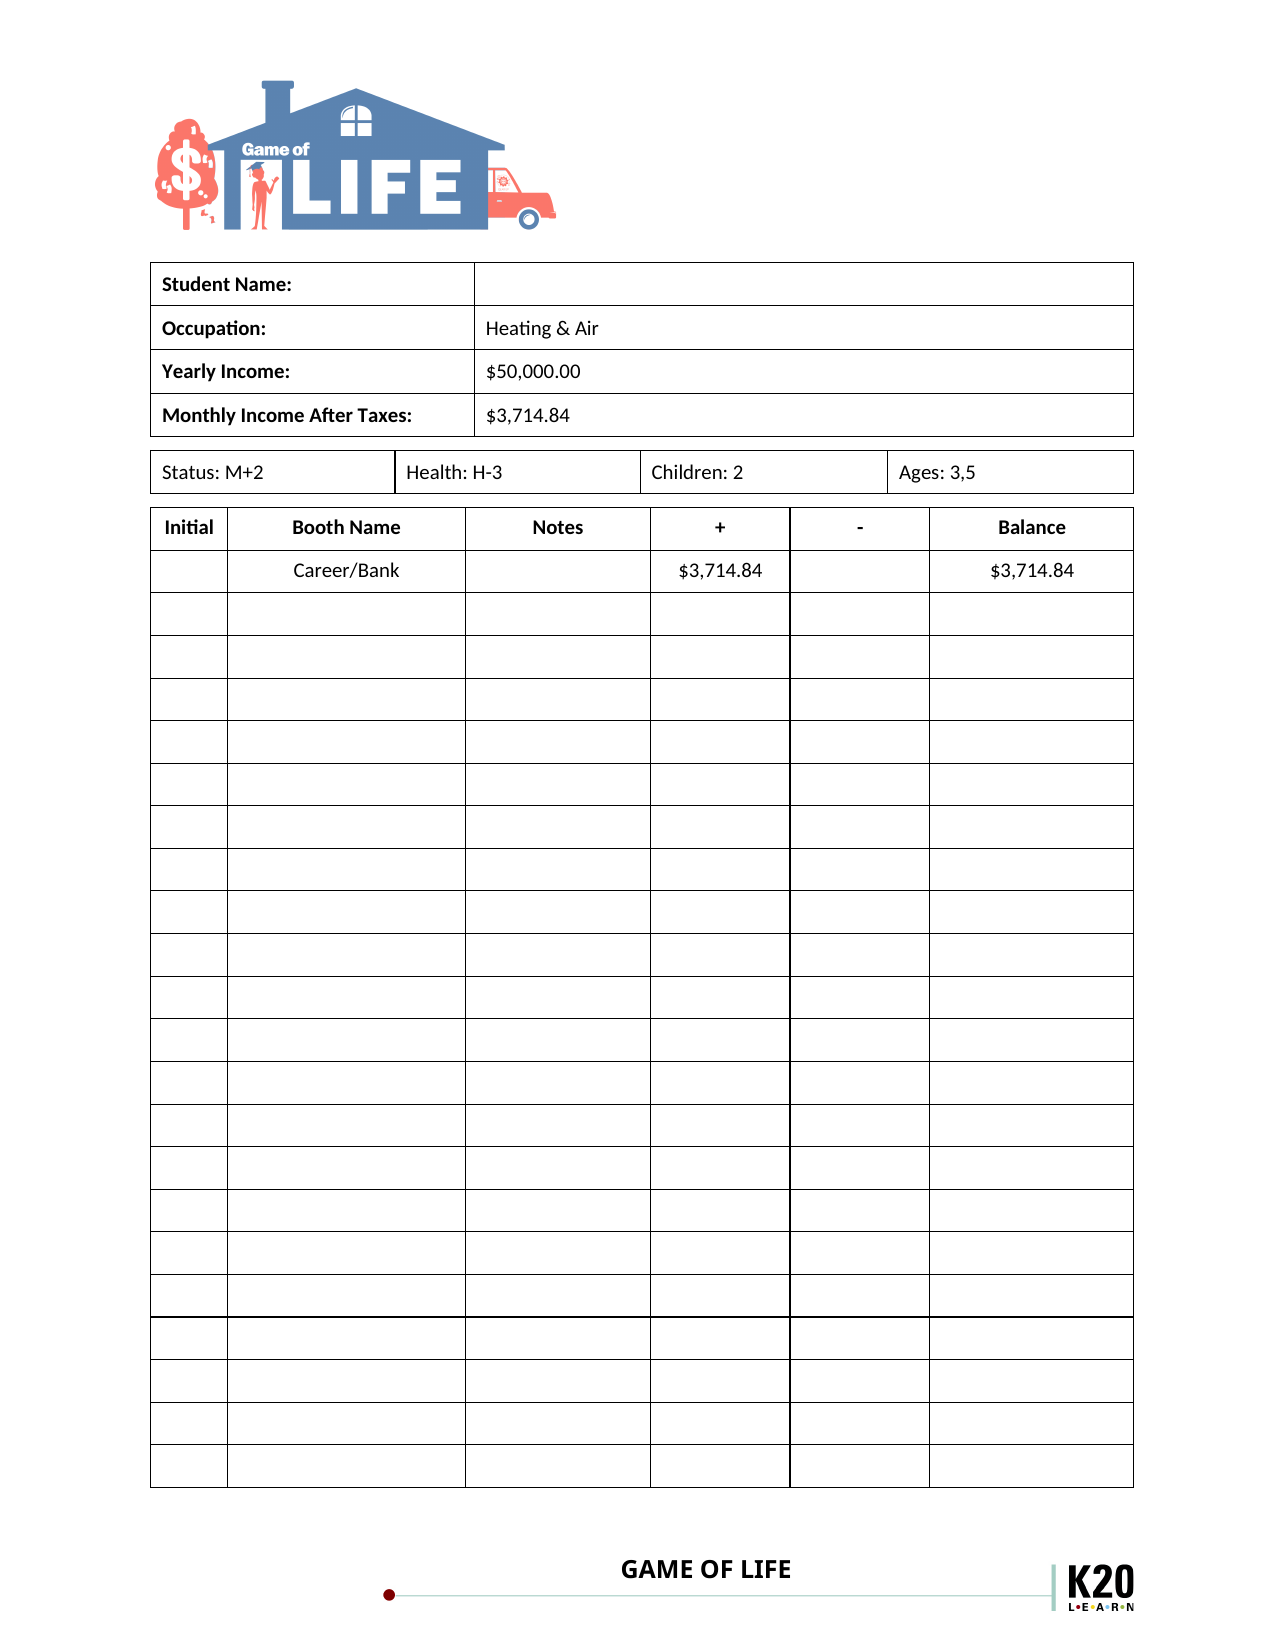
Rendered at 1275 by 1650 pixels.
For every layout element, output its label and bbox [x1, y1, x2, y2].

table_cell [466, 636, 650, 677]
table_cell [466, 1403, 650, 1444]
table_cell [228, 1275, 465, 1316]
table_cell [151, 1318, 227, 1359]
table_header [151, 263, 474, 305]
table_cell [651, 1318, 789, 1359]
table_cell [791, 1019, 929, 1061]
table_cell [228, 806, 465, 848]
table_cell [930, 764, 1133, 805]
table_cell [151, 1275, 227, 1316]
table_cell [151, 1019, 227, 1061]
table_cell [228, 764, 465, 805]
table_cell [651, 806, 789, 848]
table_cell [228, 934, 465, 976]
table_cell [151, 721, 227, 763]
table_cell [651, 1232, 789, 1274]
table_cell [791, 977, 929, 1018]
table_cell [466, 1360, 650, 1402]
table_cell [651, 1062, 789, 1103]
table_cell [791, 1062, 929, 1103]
picture [644, 1563, 649, 1571]
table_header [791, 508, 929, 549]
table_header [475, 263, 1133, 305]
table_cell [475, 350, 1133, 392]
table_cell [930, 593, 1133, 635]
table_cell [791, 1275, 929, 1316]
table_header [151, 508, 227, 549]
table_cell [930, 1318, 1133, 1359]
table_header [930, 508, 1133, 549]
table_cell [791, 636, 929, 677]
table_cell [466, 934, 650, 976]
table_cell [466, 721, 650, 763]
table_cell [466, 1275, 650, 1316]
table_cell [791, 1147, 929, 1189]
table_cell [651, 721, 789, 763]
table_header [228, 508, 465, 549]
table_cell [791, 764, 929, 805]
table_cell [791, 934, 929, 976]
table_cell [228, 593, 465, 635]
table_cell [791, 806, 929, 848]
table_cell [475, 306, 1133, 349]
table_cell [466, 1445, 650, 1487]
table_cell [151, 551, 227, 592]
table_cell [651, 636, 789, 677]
picture [150, 75, 561, 232]
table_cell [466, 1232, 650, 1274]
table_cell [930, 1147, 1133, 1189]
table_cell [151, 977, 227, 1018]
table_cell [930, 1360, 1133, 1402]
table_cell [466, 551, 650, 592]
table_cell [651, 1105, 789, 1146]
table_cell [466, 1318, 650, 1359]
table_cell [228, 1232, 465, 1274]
picture [663, 1561, 671, 1573]
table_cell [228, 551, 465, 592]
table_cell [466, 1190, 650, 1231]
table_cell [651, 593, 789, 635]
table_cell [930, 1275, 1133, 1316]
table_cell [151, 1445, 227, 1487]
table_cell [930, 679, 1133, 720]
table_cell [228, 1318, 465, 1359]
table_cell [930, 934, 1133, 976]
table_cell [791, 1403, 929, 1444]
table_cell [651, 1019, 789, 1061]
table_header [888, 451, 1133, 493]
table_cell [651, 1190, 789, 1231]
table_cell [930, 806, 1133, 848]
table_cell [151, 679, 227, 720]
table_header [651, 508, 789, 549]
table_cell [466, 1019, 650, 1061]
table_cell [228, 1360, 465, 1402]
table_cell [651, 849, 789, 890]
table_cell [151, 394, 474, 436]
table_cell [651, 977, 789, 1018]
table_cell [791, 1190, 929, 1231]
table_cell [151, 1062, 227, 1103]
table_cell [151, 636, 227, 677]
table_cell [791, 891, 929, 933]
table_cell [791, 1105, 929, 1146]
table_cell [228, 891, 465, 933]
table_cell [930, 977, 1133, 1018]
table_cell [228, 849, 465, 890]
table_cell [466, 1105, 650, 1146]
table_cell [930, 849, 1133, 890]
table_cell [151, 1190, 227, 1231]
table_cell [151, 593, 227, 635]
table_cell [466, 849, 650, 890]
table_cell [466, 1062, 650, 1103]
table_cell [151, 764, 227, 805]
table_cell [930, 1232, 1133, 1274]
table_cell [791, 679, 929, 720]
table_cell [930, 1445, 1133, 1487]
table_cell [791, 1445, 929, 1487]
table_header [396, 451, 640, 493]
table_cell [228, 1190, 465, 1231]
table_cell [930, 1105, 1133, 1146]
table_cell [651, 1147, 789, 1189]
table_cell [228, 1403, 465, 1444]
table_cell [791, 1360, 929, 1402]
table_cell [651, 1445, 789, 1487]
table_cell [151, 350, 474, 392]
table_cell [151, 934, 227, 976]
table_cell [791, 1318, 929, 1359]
picture [383, 1561, 1134, 1614]
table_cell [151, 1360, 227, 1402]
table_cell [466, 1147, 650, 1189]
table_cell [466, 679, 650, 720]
picture [704, 1563, 713, 1575]
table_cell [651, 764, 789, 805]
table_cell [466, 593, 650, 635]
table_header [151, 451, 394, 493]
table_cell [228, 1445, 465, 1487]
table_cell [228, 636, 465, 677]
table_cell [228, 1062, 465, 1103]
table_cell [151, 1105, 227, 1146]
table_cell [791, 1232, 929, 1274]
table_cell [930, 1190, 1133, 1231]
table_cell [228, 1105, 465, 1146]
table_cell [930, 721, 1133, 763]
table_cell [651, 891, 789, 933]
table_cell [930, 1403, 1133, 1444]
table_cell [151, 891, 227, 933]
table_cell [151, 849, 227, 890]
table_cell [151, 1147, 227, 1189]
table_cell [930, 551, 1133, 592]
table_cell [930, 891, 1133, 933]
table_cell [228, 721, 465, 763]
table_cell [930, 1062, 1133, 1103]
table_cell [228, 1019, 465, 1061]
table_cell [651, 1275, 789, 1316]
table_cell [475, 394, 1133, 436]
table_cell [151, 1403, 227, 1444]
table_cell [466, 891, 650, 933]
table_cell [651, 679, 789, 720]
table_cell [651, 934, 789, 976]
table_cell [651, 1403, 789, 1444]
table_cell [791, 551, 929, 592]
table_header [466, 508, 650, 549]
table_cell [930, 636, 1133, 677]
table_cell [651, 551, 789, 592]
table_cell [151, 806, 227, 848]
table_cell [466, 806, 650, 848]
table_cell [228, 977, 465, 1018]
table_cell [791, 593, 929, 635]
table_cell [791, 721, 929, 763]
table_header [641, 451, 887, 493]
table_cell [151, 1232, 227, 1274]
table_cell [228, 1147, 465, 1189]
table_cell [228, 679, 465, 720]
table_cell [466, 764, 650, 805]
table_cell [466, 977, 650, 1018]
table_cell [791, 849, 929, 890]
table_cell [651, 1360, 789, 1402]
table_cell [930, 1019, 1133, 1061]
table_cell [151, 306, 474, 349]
